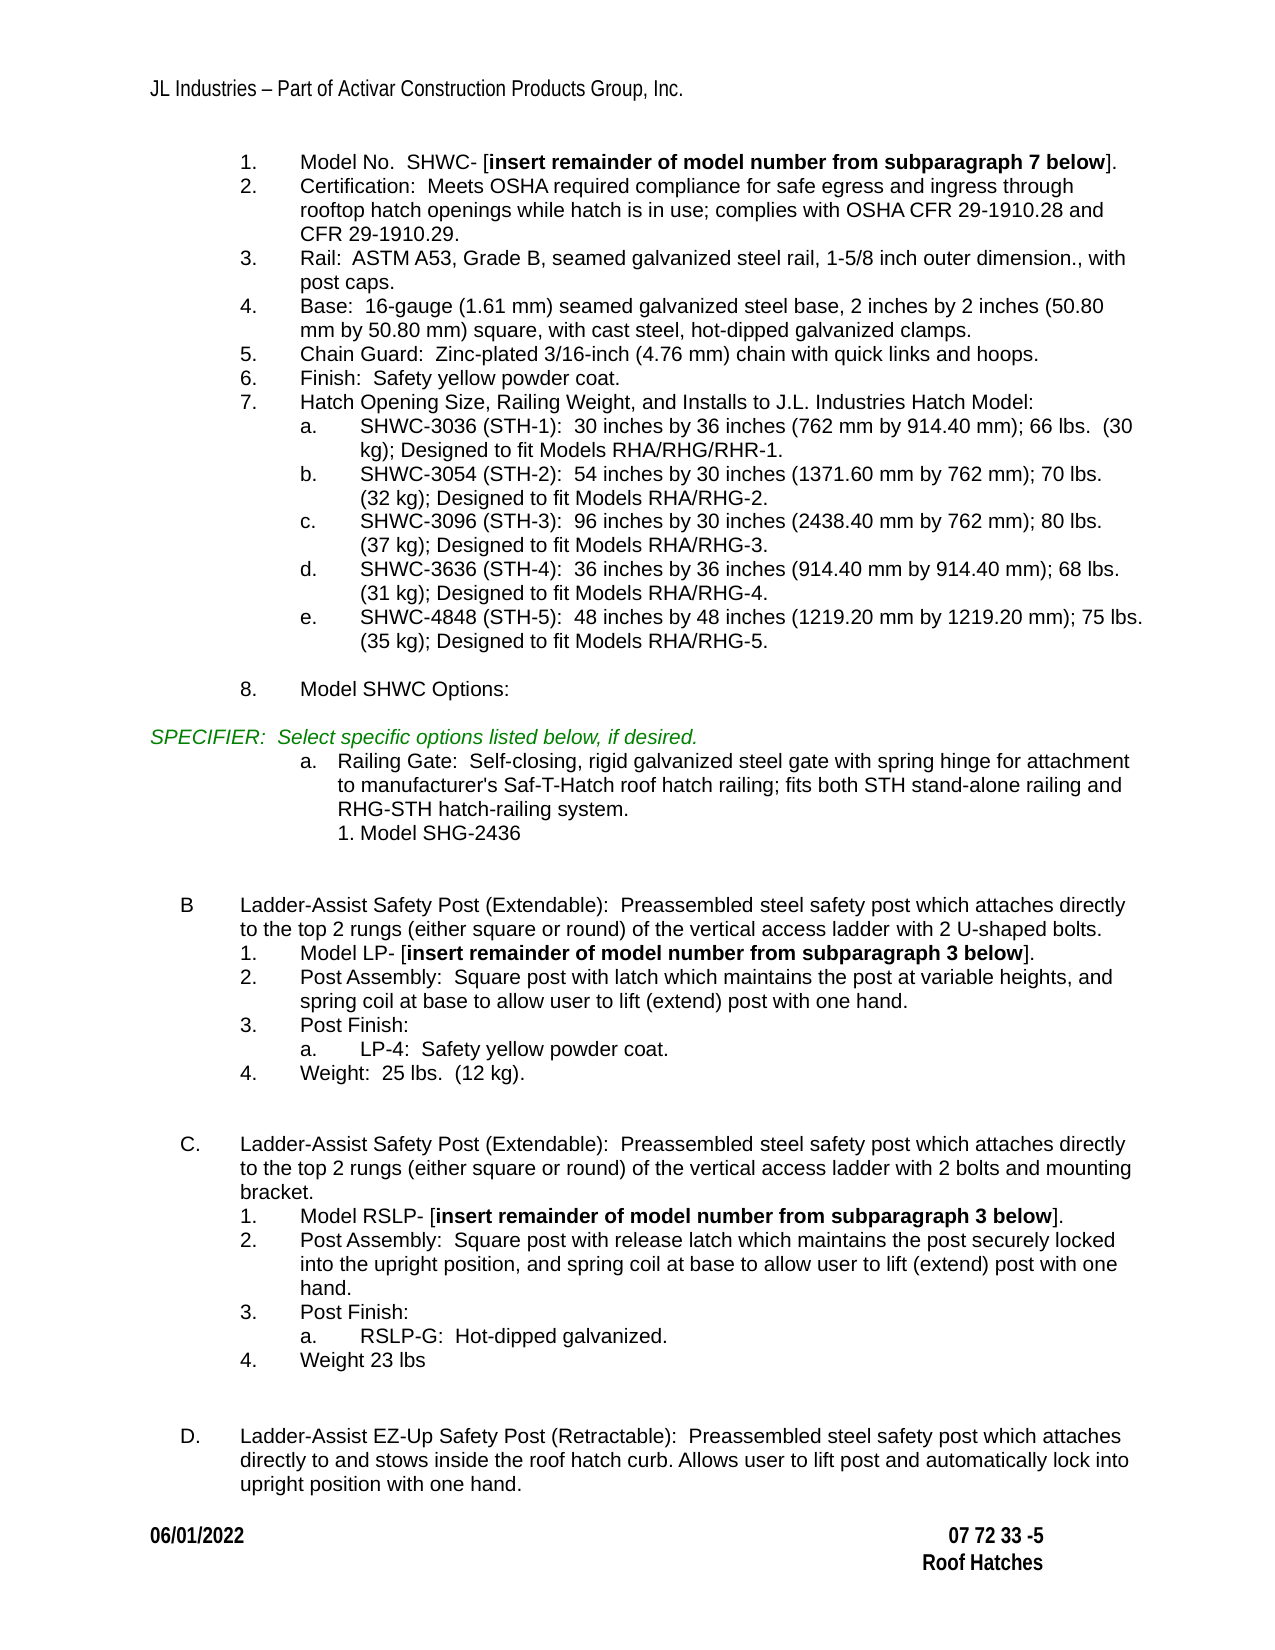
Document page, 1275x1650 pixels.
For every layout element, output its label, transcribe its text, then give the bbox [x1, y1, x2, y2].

text 6. Finish: Safety yellow powder coat. [240, 366, 1144, 389]
text SPECIFIER: Select specific options listed below, if desired. [150, 725, 1144, 749]
list Railing Gate: Self-closing, rigid galvanized steel gate with spring hinge for attachment to manufacturer's Saf-T-Hatch roof hatch railing; fits both STH stand-alone railing and RHG-STH hatch-railing system. [300, 749, 1144, 821]
text a. LP-4: Safety yellow powder coat. [300, 1036, 1144, 1060]
text 1. Model RSLP- [insert remainder of model number from subparagraph 3 below]. [240, 1204, 1144, 1228]
list 1. Model SHG-2436 [337, 821, 1144, 845]
text C. Ladder-Assist Safety Post (Extendable): Preassembled steel safety post which attaches directly to the top 2 rungs (either square or round) of the vertical access ladder with 2 bolts and mounting bracket. [180, 1132, 1144, 1204]
text a. SHWC-3036 (STH-1): 30 inches by 36 inches (762 mm by 914.40 mm); 66 lbs. (30 kg); Designed to fit Models RHA/RHG/RHR-1. [300, 413, 1144, 461]
text b. SHWC-3054 (STH-2): 54 inches by 30 inches (1371.60 mm by 762 mm); 70 lbs. (32 kg); Designed to fit Models RHA/RHG-2. [300, 461, 1144, 509]
text 1. Model No. SHWC- [insert remainder of model number from subparagraph 7 below]. [240, 150, 1144, 174]
text 1. Model LP- [insert remainder of model number from subparagraph 3 below]. [240, 941, 1144, 964]
text 2. Post Assembly: Square post with release latch which maintains the post securely locked into the upright position, and spring coil at base to allow user to lift (extend) post with one hand. [240, 1228, 1144, 1300]
text a. RSLP-G: Hot-dipped galvanized. [300, 1324, 1144, 1348]
text 4. Weight: 25 lbs. (12 kg). [240, 1060, 1144, 1084]
text e. SHWC-4848 (STH-5): 48 inches by 48 inches (1219.20 mm by 1219.20 mm); 75 lbs. (35 kg); Designed to fit Models RHA/RHG-5. [300, 605, 1144, 653]
text 7. Hatch Opening Size, Railing Weight, and Installs to J.L. Industries Hatch Model: [240, 389, 1144, 413]
text c. SHWC-3096 (STH-3): 96 inches by 30 inches (2438.40 mm by 762 mm); 80 lbs. (37 kg); Designed to fit Models RHA/RHG-3. [300, 509, 1144, 557]
text 3. Rail: ASTM A53, Grade B, seamed galvanized steel rail, 1-5/8 inch outer dimension., with post caps. [240, 246, 1144, 294]
text 2. Certification: Meets OSHA required compliance for safe egress and ingress through rooftop hatch openings while hatch is in use; complies with OSHA CFR 29-1910.28 and CFR 29-1910.29. [240, 174, 1144, 246]
text B Ladder-Assist Safety Post (Extendable): Preassembled steel safety post which attaches directly to the top 2 rungs (either square or round) of the vertical access ladder with 2 U-shaped bolts. [180, 893, 1144, 941]
text 3. Post Finish: [240, 1012, 1144, 1036]
text 4. Base: 16-gauge (1.61 mm) seamed galvanized steel base, 2 inches by 2 inches (50.80 mm by 50.80 mm) square, with cast steel, hot-dipped galvanized clamps. [240, 294, 1144, 342]
text d. SHWC-3636 (STH-4): 36 inches by 36 inches (914.40 mm by 914.40 mm); 68 lbs. (31 kg); Designed to fit Models RHA/RHG-4. [300, 557, 1144, 605]
text 5. Chain Guard: Zinc-plated 3/16-inch (4.76 mm) chain with quick links and hoops. [240, 342, 1144, 366]
text 8. Model SHWC Options: [240, 677, 1144, 701]
text 4. Weight 23 lbs [240, 1348, 1144, 1372]
text 2. Post Assembly: Square post with latch which maintains the post at variable heights, and spring coil at base to allow user to lift (extend) post with one hand. [240, 964, 1144, 1012]
text D. Ladder-Assist EZ-Up Safety Post (Retractable): Preassembled steel safety post which attaches directly to and stows inside the roof hatch curb. Allows user to lift post and automatically lock into upright position with one hand. [180, 1424, 1144, 1496]
text 3. Post Finish: [240, 1300, 1144, 1324]
